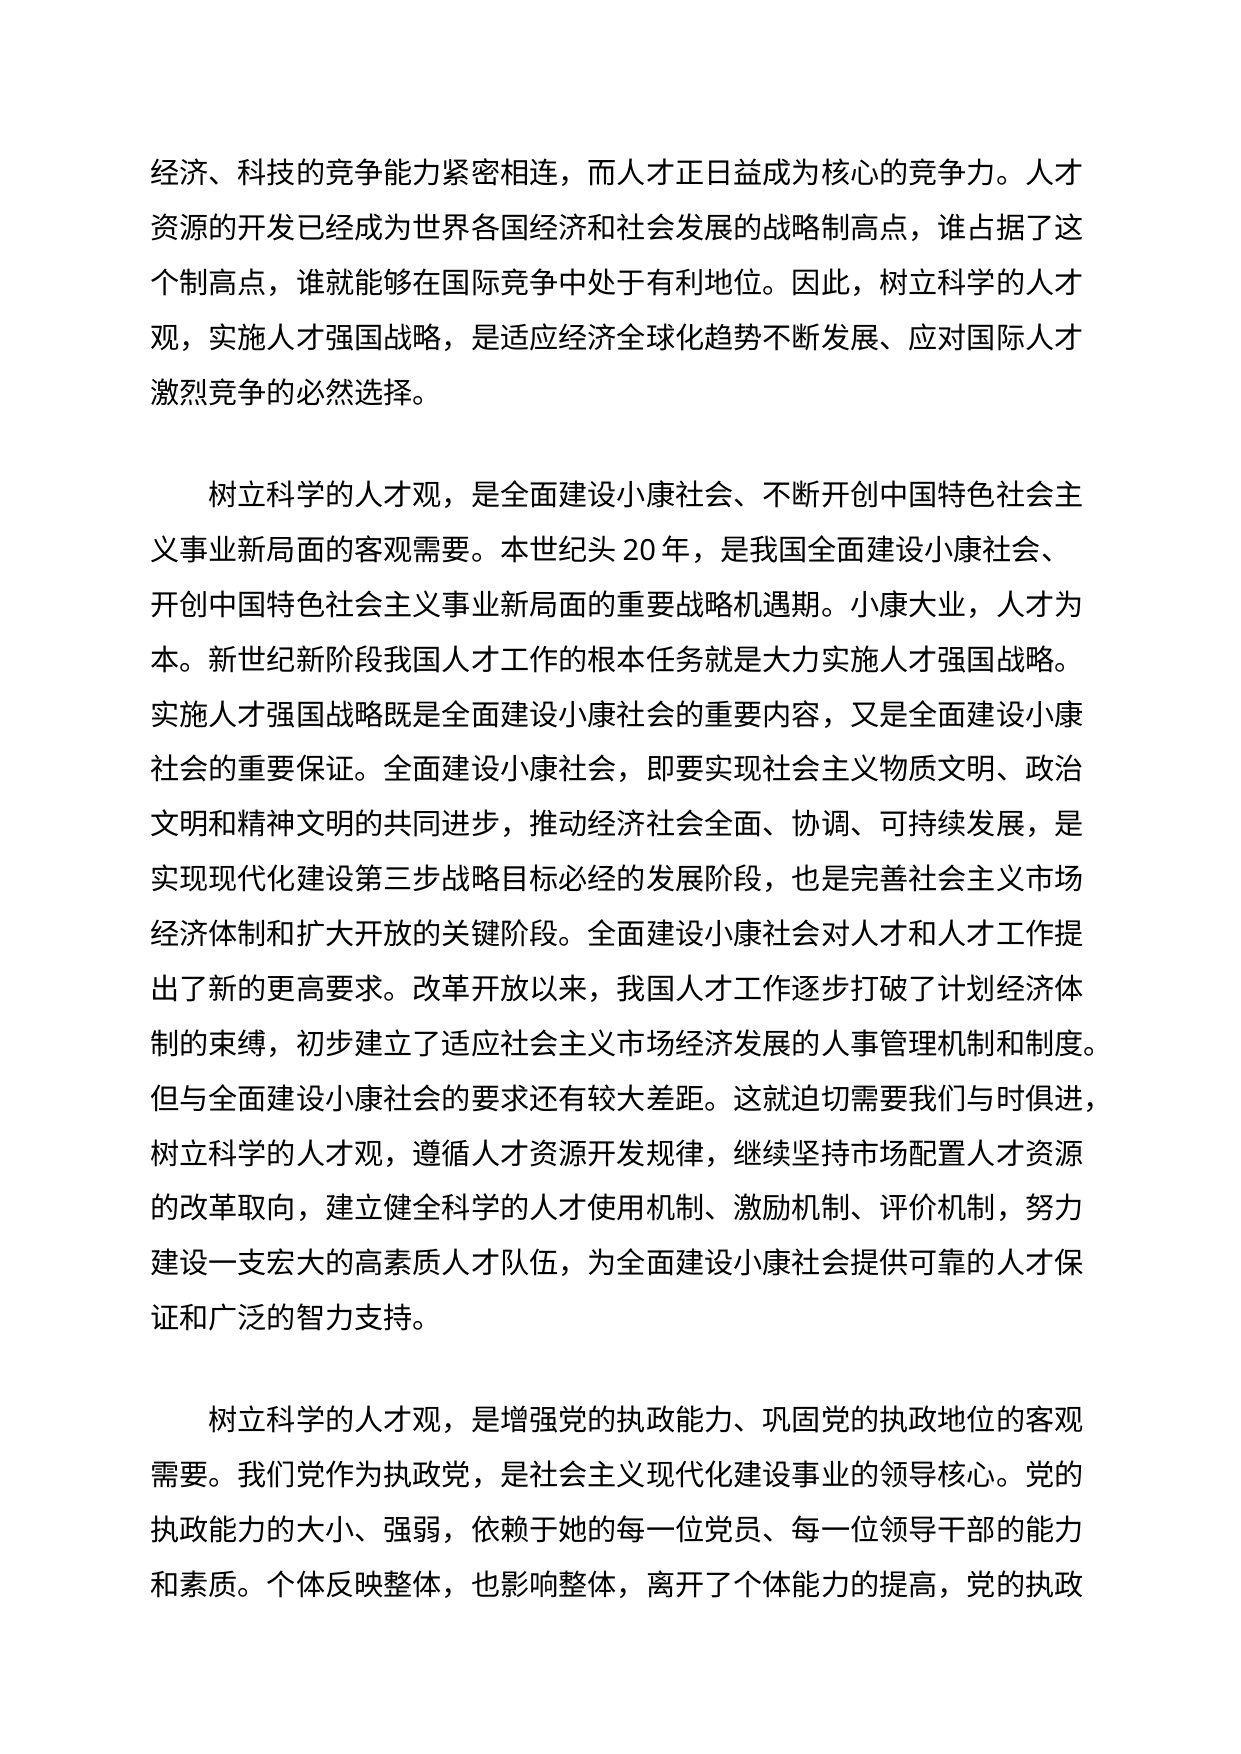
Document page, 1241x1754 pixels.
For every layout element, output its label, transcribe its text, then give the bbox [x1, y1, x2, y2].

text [150, 1397, 1090, 1604]
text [150, 150, 1090, 412]
text 树立科学的人才观，是全面建设小康社会、不断开创中国特色社会主义事业新局面的客观需要。本世纪头20年，是我国全面建设小康社会、开创中国特色社会主义事业新局面的重要战略机遇期。小康大业，人才为本。新世纪新阶段我国人才工作的根本任务就是大力实施人才强国战略。实施人才强国战略既是全面建设小康社会的重要内容，又是全面建设小康社会的重要保证。全面建设小康社会，即要实现社会主义物质文明、政治文明和精神文明的共同进步，推动经济社会全面、协调、可持续发展，是实现现代化建设第三步战略目标必经的发展阶段，也是完善社会主义市场经济体制和扩大开放的关键阶段。全面建设小康社会对人才和人才工作提出了新的更高要求。改革开放以来，我国人才工作逐步打破了计划经济体制的束缚，初步建立了适应社会主义市场经济发展的人事管理机制和制度。但与全面建设小康社会的要求还有较大差距。这就迫切需要我们与时俱进，树立科学的人才观，遵循人才资源开发规律，继续坚持市场配置人才资源的改革取向，建立健全科学的人才使用机制、激励机制、评价机制，努力建设一支宏大的高素质人才队伍，为全面建设小康社会提供可靠的人才保证和广泛的智力支持。 [150, 471, 1090, 1337]
